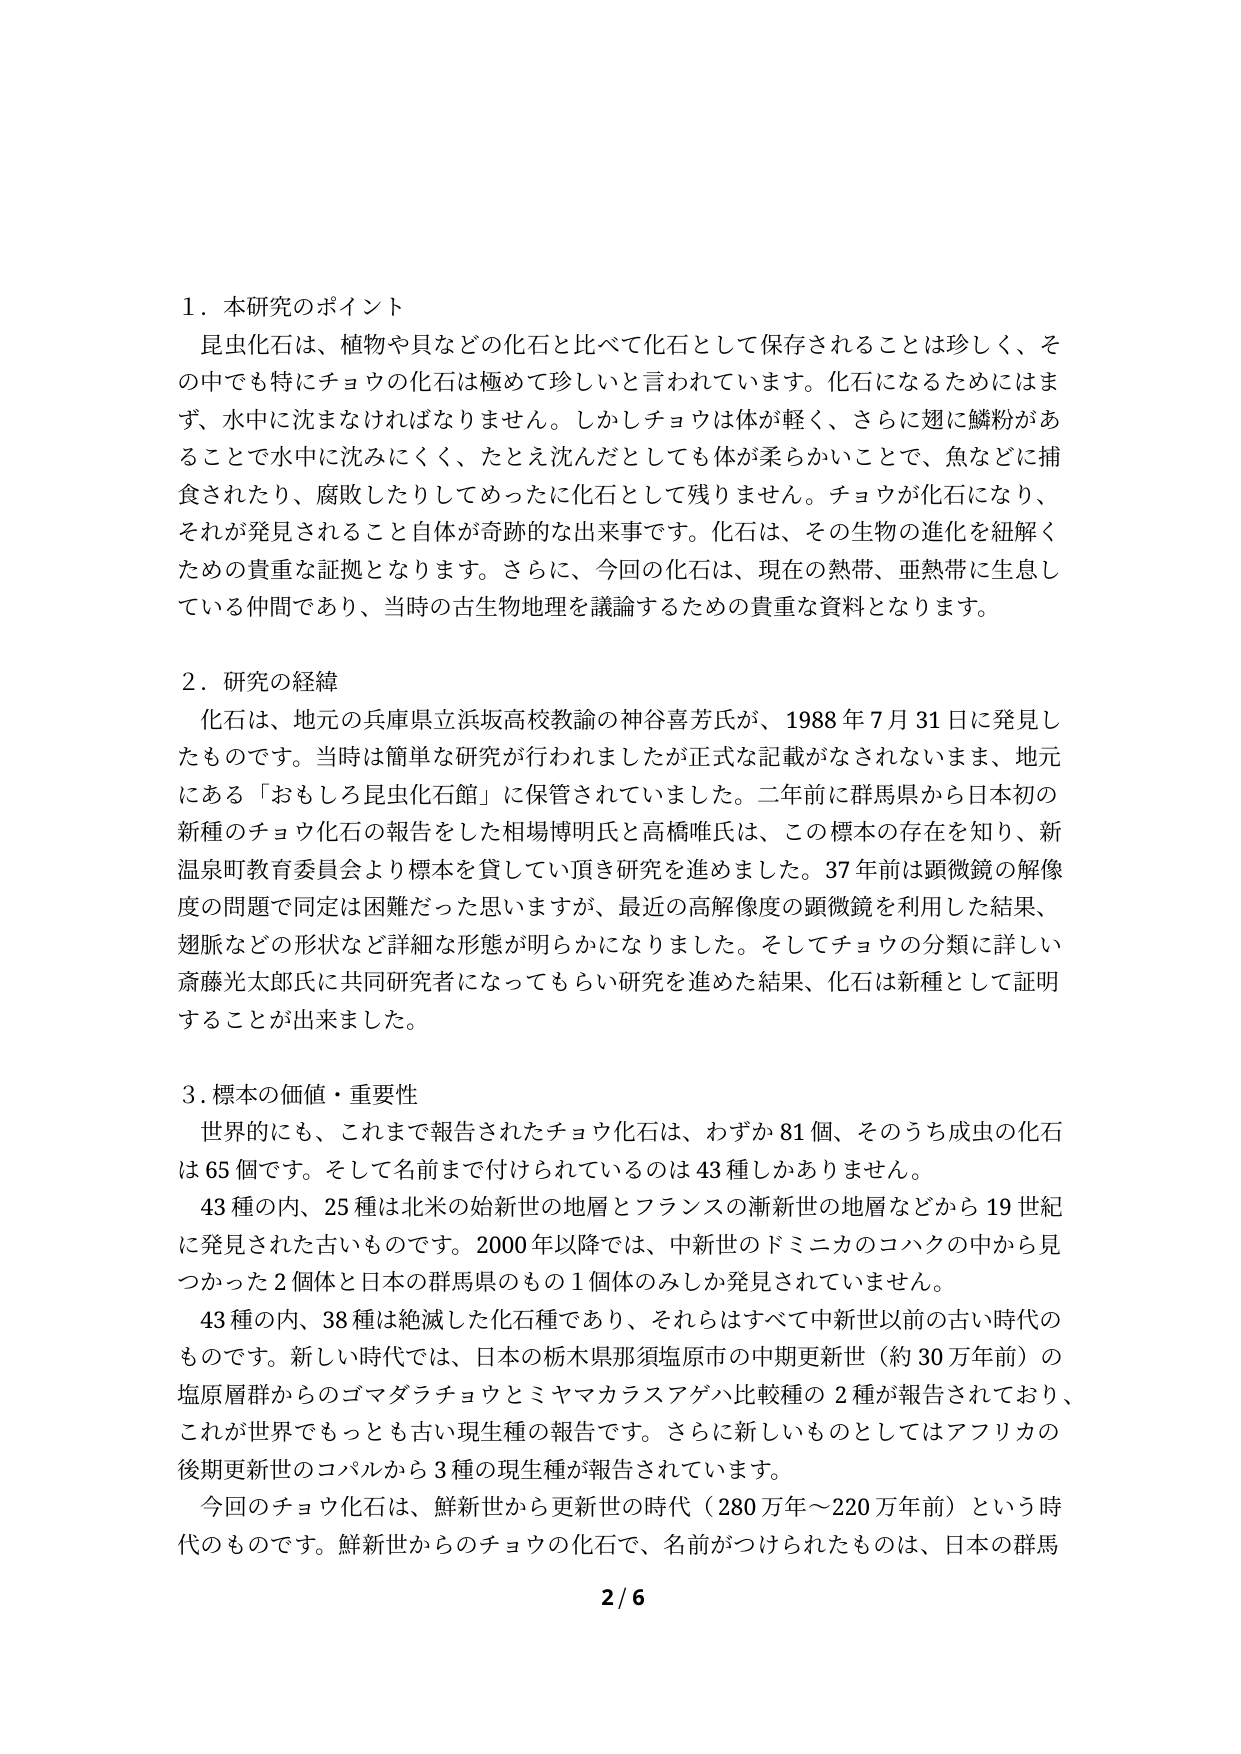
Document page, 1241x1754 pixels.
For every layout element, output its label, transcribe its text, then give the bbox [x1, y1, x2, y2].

text ２．研究の経緯 [177, 662, 1063, 700]
text ３. 標本の価値・重要性 [177, 1075, 1063, 1112]
text 化石は、地元の兵庫県立浜坂高校教諭の神谷喜芳氏が、1988年7月31日に発見したものです。当時は簡単な研究が行われましたが正式な記載がなされないまま、地元にある「おもしろ昆虫化石館」に保管されていました。二年前に群馬県から日本初の新種のチョウ化石の報告をした相場博明氏と高橋唯氏は、この標本の存在を知り、新温泉町教育委員会より標本を貸してい頂き研究を進めました。37年前は顕微鏡の解像度の問題で同定は困難だった思いますが、最近の高解像度の顕微鏡を利用した結果、翅脈などの形状など詳細な形態が明らかになりました。そしてチョウの分類に詳しい斎藤光太郎氏に共同研究者になってもらい研究を進めた結果、化石は新種として証明することが出来ました。 [177, 700, 1063, 1037]
text 世界的にも、これまで報告されたチョウ化石は、わずか81個、そのうち成虫の化石は65個です。そして名前まで付けられているのは43種しかありません。 [177, 1112, 1063, 1187]
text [177, 1487, 1063, 1562]
text 43種の内、38種は絶滅した化石種であり、それらはすべて中新世以前の古い時代のものです。新しい時代では、日本の栃木県那須塩原市の中期更新世（約30万年前）の塩原層群からのゴマダラチョウとミヤマカラスアゲハ比較種の2種が報告されており、これが世界でもっとも古い現生種の報告です。さらに新しいものとしてはアフリカの後期更新世のコパルから3種の現生種が報告されています。 [177, 1300, 1063, 1487]
text １．本研究のポイント [177, 287, 1063, 325]
text 43種の内、25種は北米の始新世の地層とフランスの漸新世の地層などから19世紀に発見された古いものです。2000年以降では、中新世のドミニカのコハクの中から見つかった2個体と日本の群馬県のもの１個体のみしか発見されていません。 [177, 1187, 1063, 1300]
text 昆虫化石は、植物や貝などの化石と比べて化石として保存されることは珍しく、その中でも特にチョウの化石は極めて珍しいと言われています。化石になるためにはまず、水中に沈まなければなりません。しかしチョウは体が軽く、さらに翅に鱗粉があることで水中に沈みにくく、たとえ沈んだとしても体が柔らかいことで、魚などに捕食されたり、腐敗したりしてめったに化石として残りません。チョウが化石になり、それが発見されること自体が奇跡的な出来事です。化石は、その生物の進化を紐解くための貴重な証拠となります。さらに、今回の化石は、現在の熱帯、亜熱帯に生息している仲間であり、当時の古生物地理を議論するための貴重な資料となります。 [177, 325, 1063, 625]
